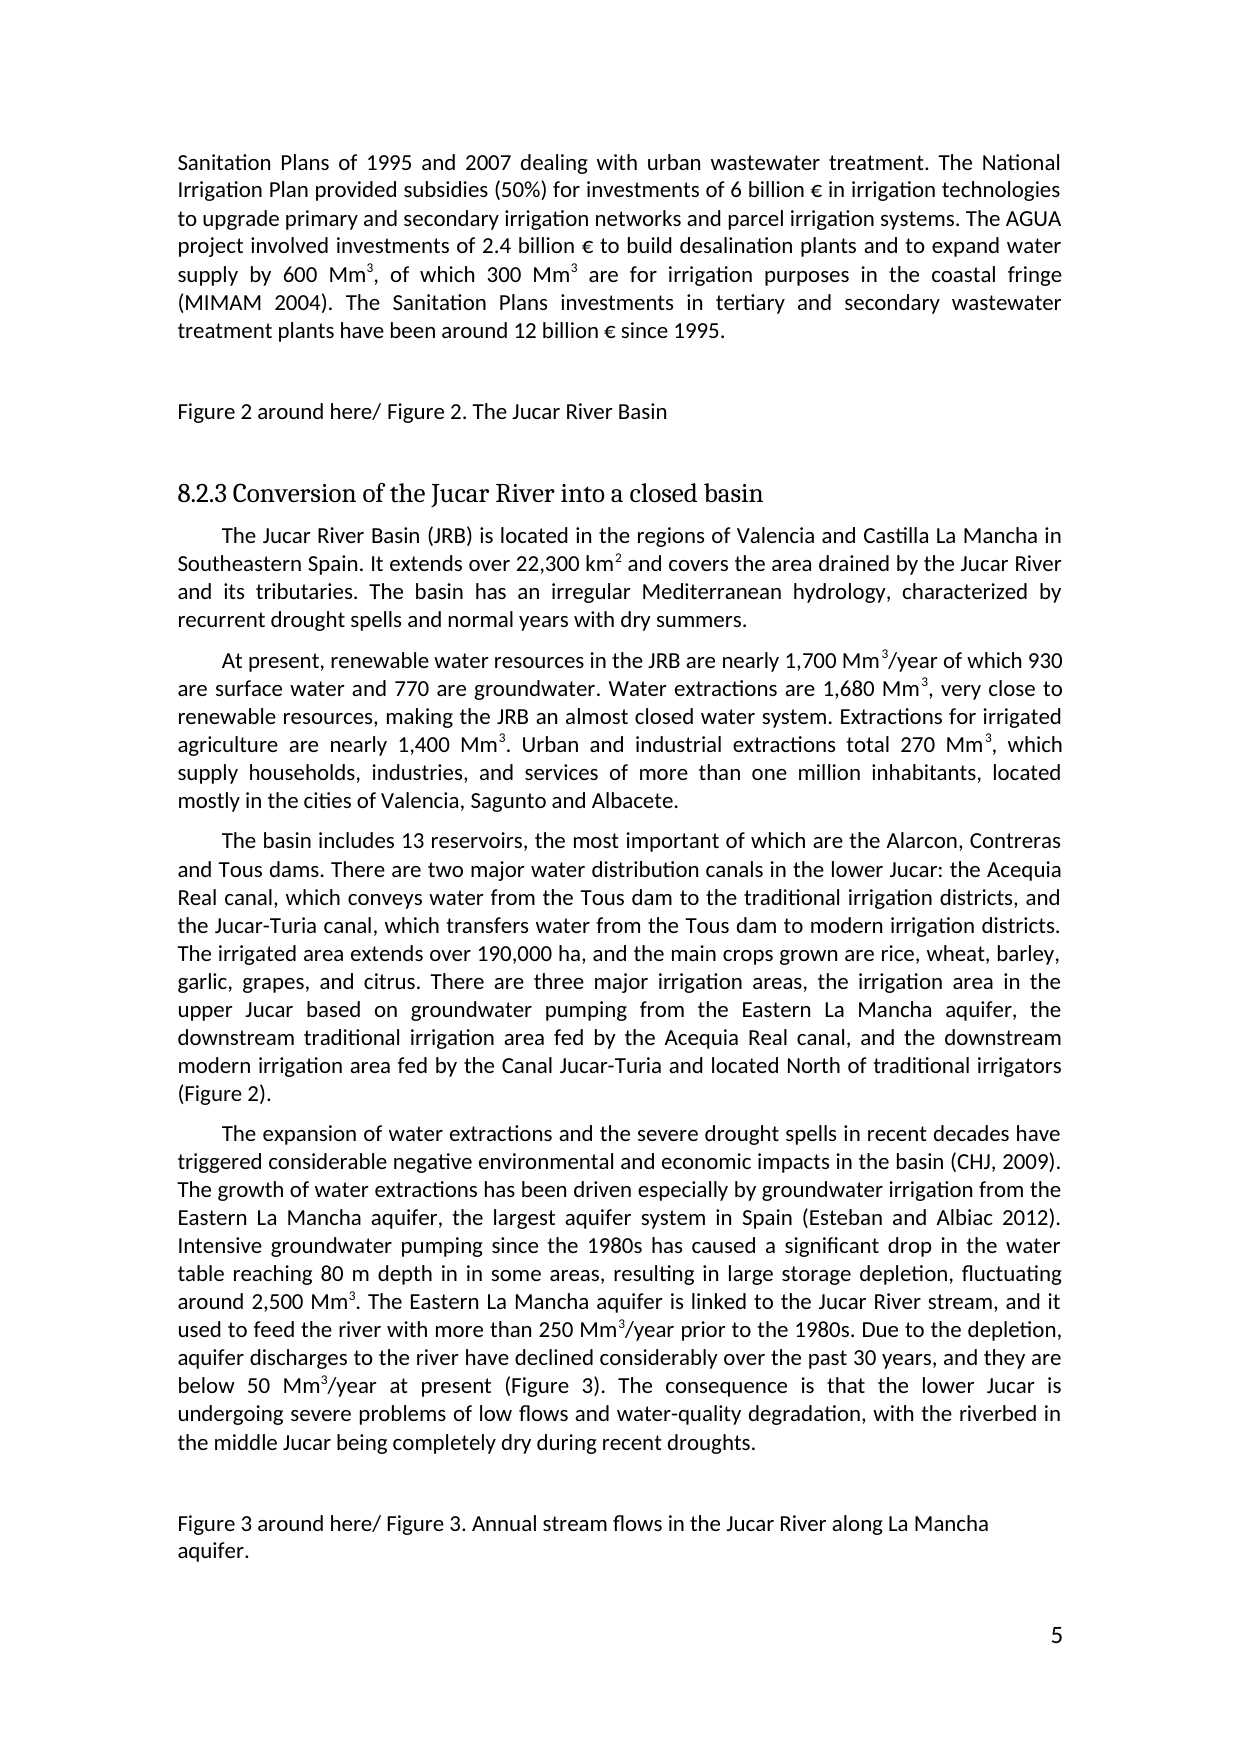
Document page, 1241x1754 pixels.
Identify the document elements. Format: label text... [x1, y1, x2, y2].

text Figure 2 around here/ Figure 2. The Jucar River Basin [177, 397, 1063, 425]
text The expansion of water extractions and the severe drought spells in recent decades have triggered considerable negative environmental and economic impacts in the basin (CHJ, 2009). The growth of water extractions has been driven especially by groundwater irrigation from the Eastern La Mancha aquifer, the largest aquifer system in Spain (Esteban and Albiac 2012). Intensive groundwater pumping since the 1980s has caused a significant drop in the water table reaching 80 m depth in in some areas, resulting in large storage depletion, fluctuating around 2,500 Mm3. The Eastern La Mancha aquifer is linked to the Jucar River stream, and it used to feed the river with more than 250 Mm3/year prior to the 1980s. Due to the depletion, aquifer discharges to the river have declined considerably over the past 30 years, and they are below 50 Mm3/year at present (Figure 3). The consequence is that the lower Jucar is undergoing severe problems of low flows and water-quality degradation, with the riverbed in the middle Jucar being completely dry during recent droughts. [177, 1119, 1063, 1456]
text The Jucar River Basin (JRB) is located in the regions of Valencia and Castilla La Mancha in Southeastern Spain. It extends over 22,300 km2 and covers the area drained by the Jucar River and its tributaries. The basin has an irregular Mediterranean hydrology, characterized by recurrent drought spells and normal years with dry summers. [177, 521, 1063, 633]
text At present, renewable water resources in the JRB are nearly 1,700 Mm3/year of which 930 are surface water and 770 are groundwater. Water extractions are 1,680 Mm3, very close to renewable resources, making the JRB an almost closed water system. Extractions for irrigated agriculture are nearly 1,400 Mm3. Urban and industrial extractions total 270 Mm3, which supply households, industries, and services of more than one million inhabitants, located mostly in the cities of Valencia, Sagunto and Albacete. [177, 646, 1063, 814]
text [177, 148, 1063, 344]
text Figure 3 around here/ Figure 3. Annual stream flows in the Jucar River along La Mancha aquifer. [177, 1509, 1063, 1565]
text 8.2.3 Conversion of the Jucar River into a closed basin [177, 478, 1063, 509]
text The basin includes 13 reservoirs, the most important of which are the Alarcon, Contreras and Tous dams. There are two major water distribution canals in the lower Jucar: the Acequia Real canal, which conveys water from the Tous dam to the traditional irrigation districts, and the Jucar-Turia canal, which transfers water from the Tous dam to modern irrigation districts. The irrigated area extends over 190,000 ha, and the main crops grown are rice, wheat, barley, garlic, grapes, and citrus. There are three major irrigation areas, the irrigation area in the upper Jucar based on groundwater pumping from the Eastern La Mancha aquifer, the downstream traditional irrigation area fed by the Acequia Real canal, and the downstream modern irrigation area fed by the Canal Jucar-Turia and located North of traditional irrigators (Figure 2). [177, 827, 1063, 1107]
